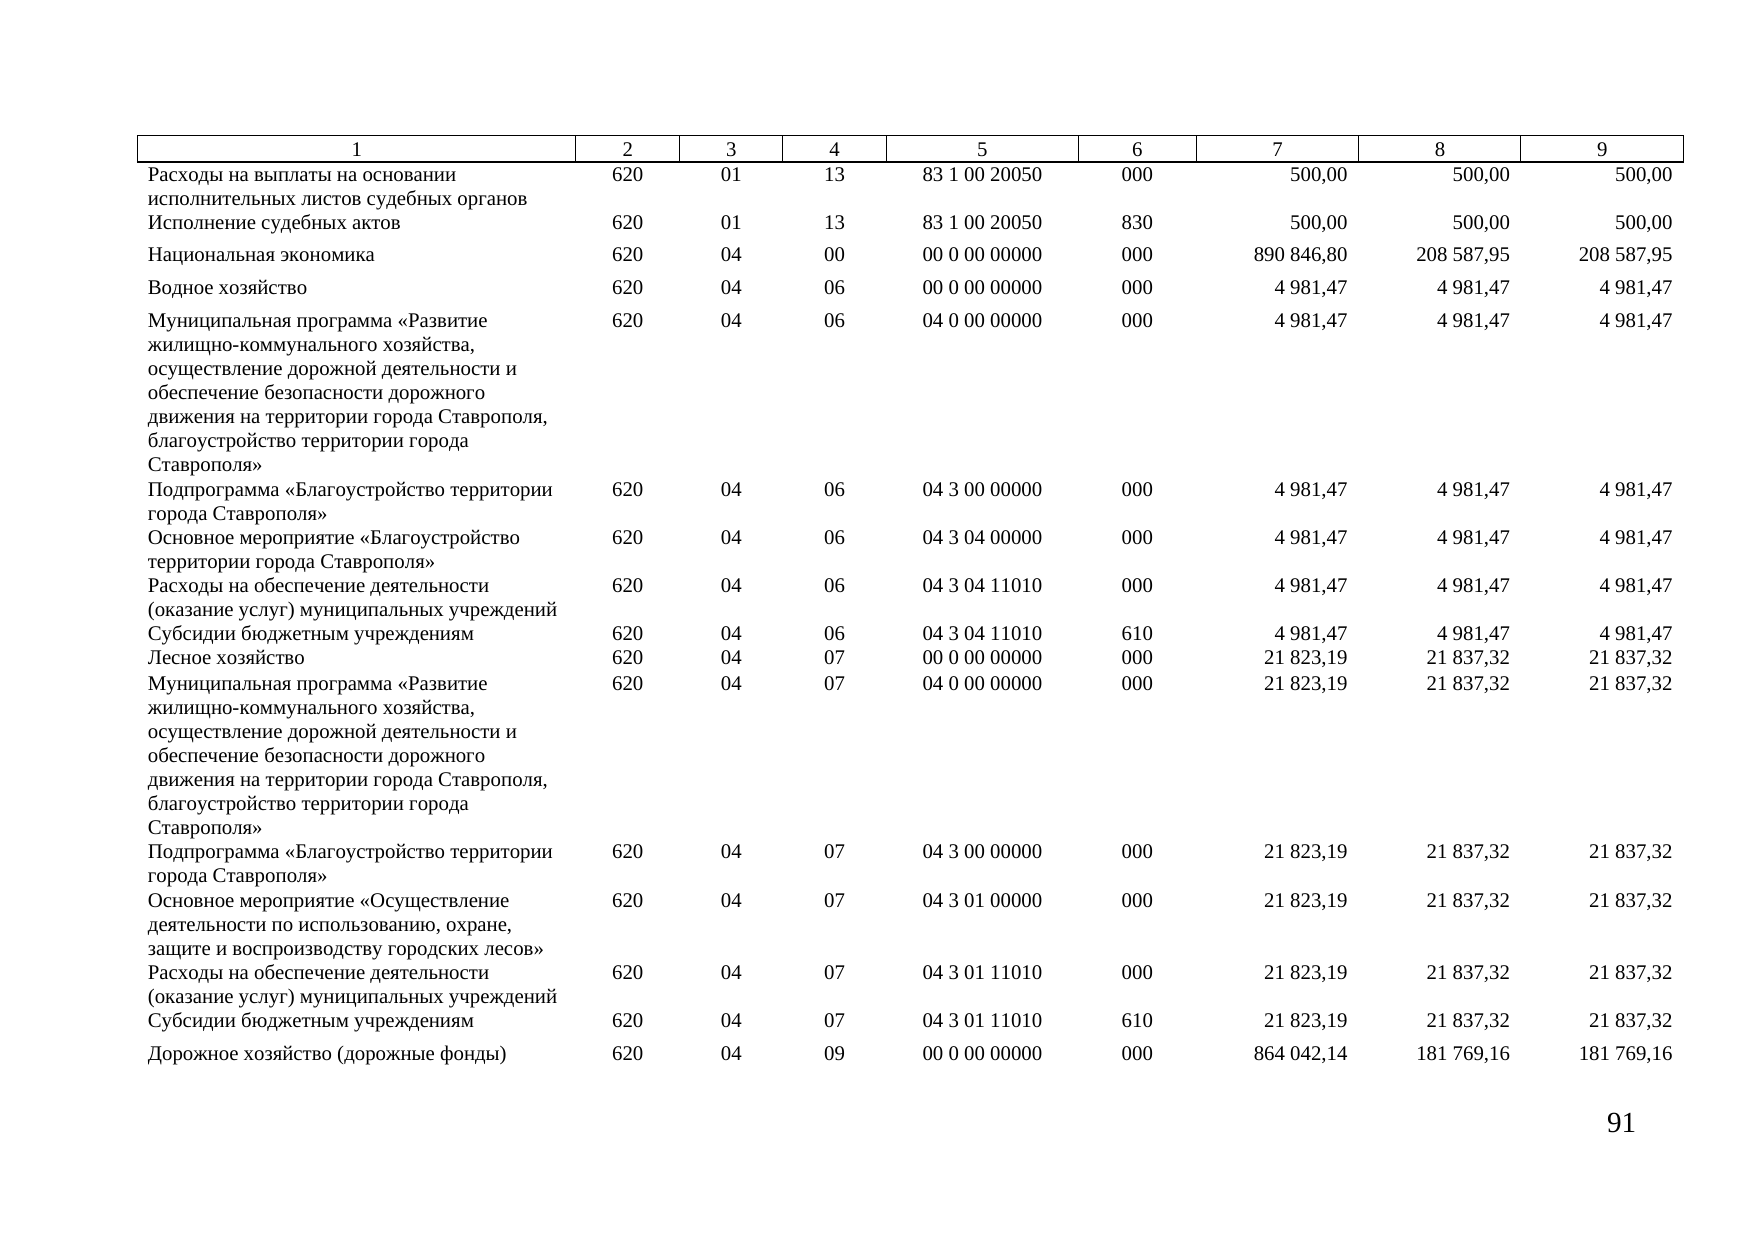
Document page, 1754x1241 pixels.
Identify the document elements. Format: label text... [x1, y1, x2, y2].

table_header 5 [887, 136, 1078, 161]
table_header 9 [1521, 136, 1683, 161]
table_header 4 [783, 136, 886, 161]
table_header 6 [1079, 136, 1196, 161]
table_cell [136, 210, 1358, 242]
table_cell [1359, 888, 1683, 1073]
table_header 1 [138, 136, 575, 161]
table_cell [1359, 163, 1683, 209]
table_header 7 [1197, 136, 1358, 161]
table_header 8 [1359, 136, 1520, 161]
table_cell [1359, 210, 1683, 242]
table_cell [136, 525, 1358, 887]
table_header 3 [680, 136, 782, 161]
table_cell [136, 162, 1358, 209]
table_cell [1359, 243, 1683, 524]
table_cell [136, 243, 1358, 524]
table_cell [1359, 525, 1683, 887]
table_header 2 [576, 136, 679, 161]
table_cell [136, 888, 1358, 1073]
